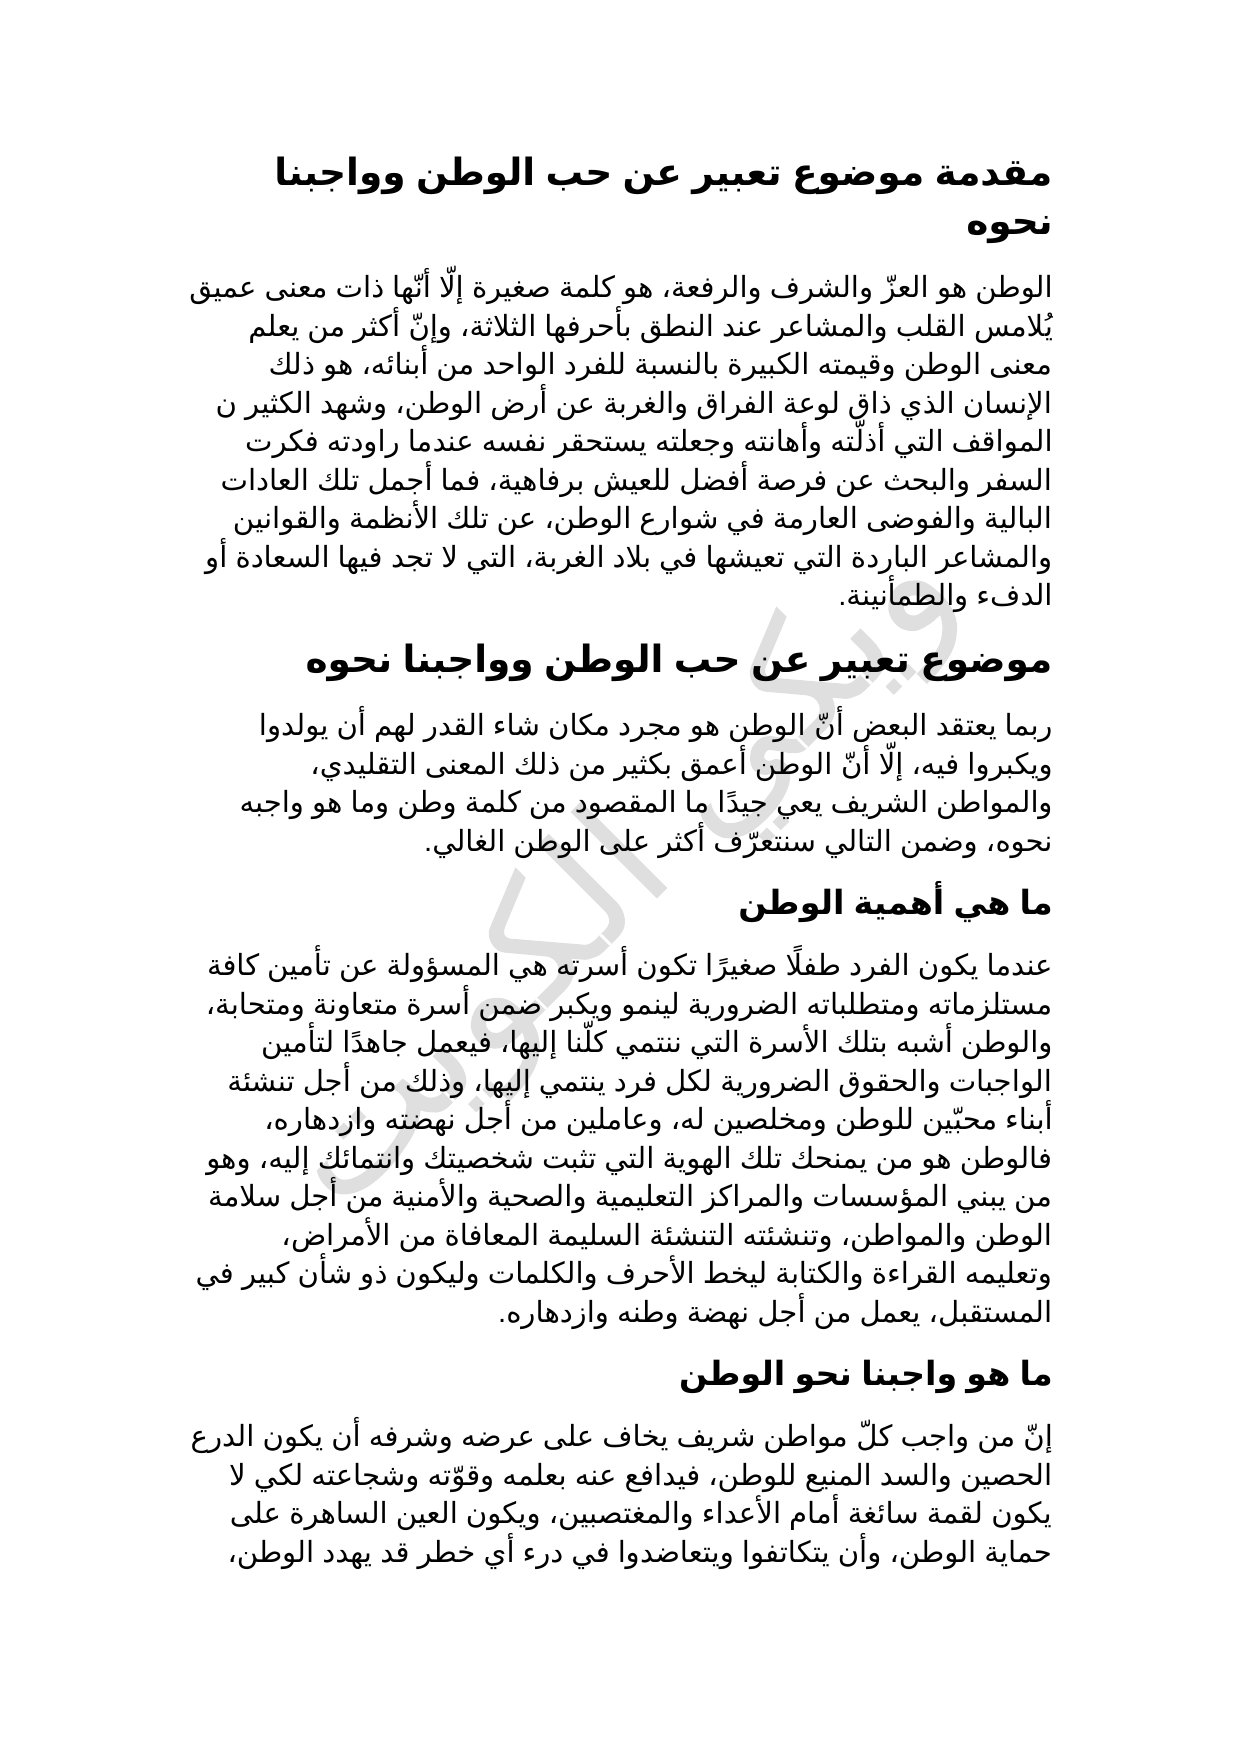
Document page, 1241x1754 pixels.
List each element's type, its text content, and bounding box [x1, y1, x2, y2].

text الوطن هو العزّ والشرف والرفعة، هو كلمة صغيرة إلّا أنّها ذات معنى عميق يُلامس القلب والمشاعر عند النطق بأحرفها الثلاثة، وإنّ أكثر من يعلم معنى الوطن وقيمته الكبيرة بالنسبة للفرد الواحد من أبنائه، هو ذلك الإنسان الذي ذاق لوعة الفراق والغربة عن أرض الوطن، وشهد الكثير ن المواقف التي أذلّته وأهانته وجعلته يستحقر نفسه عندما راودته فكرت السفر والبحث عن فرصة أفضل للعيش برفاهية، فما أجمل تلك العادات البالية والفوضى العارمة في شوارع الوطن، عن تلك الأنظمة والقوانين والمشاعر الباردة التي تعيشها في بلاد الغربة، التي لا تجد فيها السعادة أو الدفء والطمأنينة. [187, 270, 1053, 612]
text مقدمة موضوع تعبير عن حب الوطن وواجبنا نحوه [187, 150, 1053, 243]
text عندما يكون الفرد طفلًا صغيرًا تكون أسرته هي المسؤولة عن تأمين كافة مستلزماته ومتطلباته الضرورية لينمو ويكبر ضمن أسرة متعاونة ومتحابة، والوطن أشبه بتلك الأسرة التي ننتمي كلّنا إليها، فيعمل جاهدًا لتأمين الواجبات والحقوق الضرورية لكل فرد ينتمي إليها، وذلك من أجل تنشئة أبناء محبّين للوطن ومخلصين له، وعاملين من أجل نهضته وازدهاره، فالوطن هو من يمنحك تلك الهوية التي تثبت شخصيتك وانتمائك إليه، وهو من يبني المؤسسات والمراكز التعليمية والصحية والأمنية من أجل سلامة الوطن والمواطن، وتنشئته التنشئة السليمة المعافاة من الأمراض، وتعليمه القراءة والكتابة ليخط الأحرف والكلمات وليكون ذو شأن كبير في المستقبل، يعمل من أجل نهضة وطنه وازدهاره. [187, 948, 1053, 1328]
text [187, 1419, 1053, 1568]
text ما هي أهمية الوطن [187, 883, 1053, 922]
text ما هو واجبنا نحو الوطن [187, 1354, 1053, 1393]
text موضوع تعبير عن حب الوطن وواجبنا نحوه [187, 638, 1053, 681]
text ربما يعتقد البعض أنّ الوطن هو مجرد مكان شاء القدر لهم أن يولدوا ويكبروا فيه، إلّا أنّ الوطن أعمق بكثير من ذلك المعنى التقليدي، والمواطن الشريف يعي جيدًا ما المقصود من كلمة وطن وما هو واجبه نحوه، وضمن التالي سنتعرّف أكثر على الوطن الغالي. [187, 708, 1053, 857]
